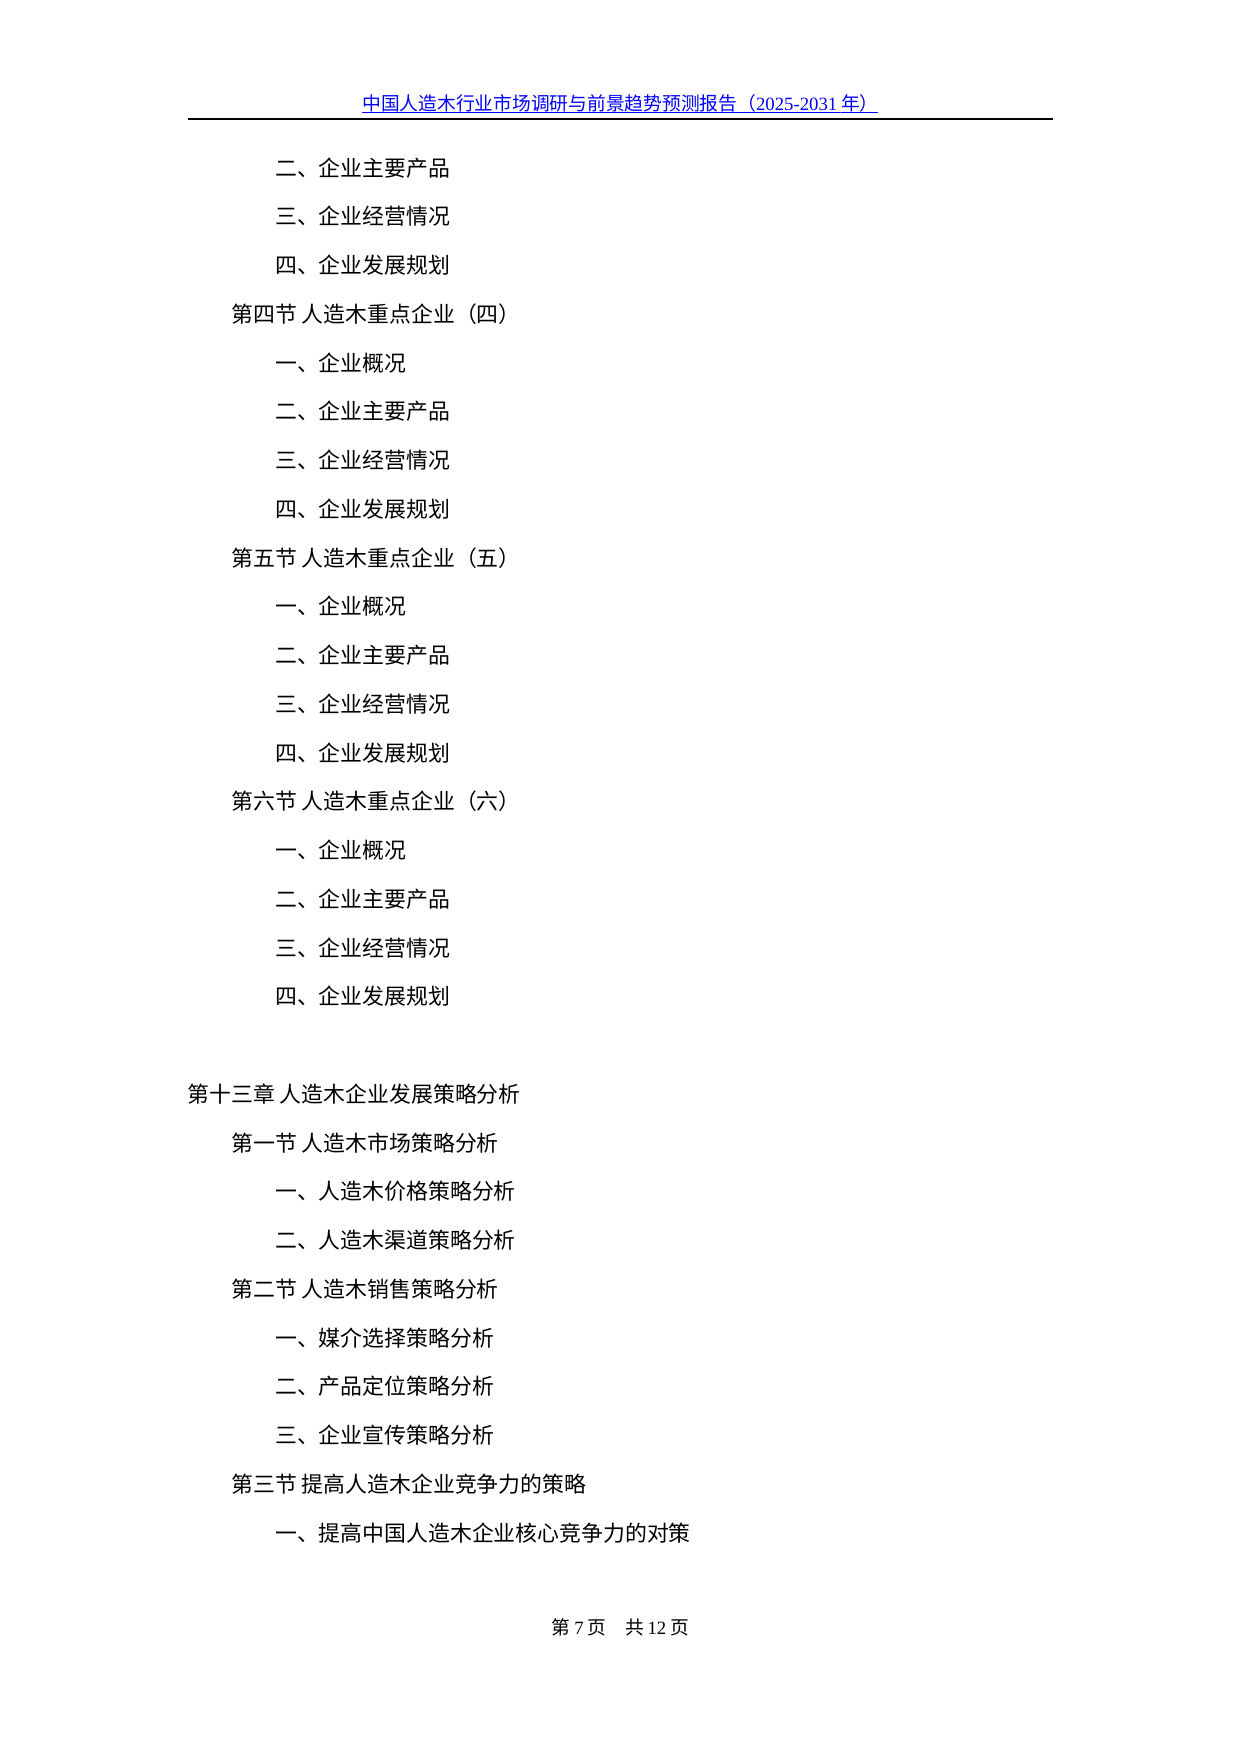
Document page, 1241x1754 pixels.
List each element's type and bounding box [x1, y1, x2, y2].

text [187, 150, 1053, 1548]
